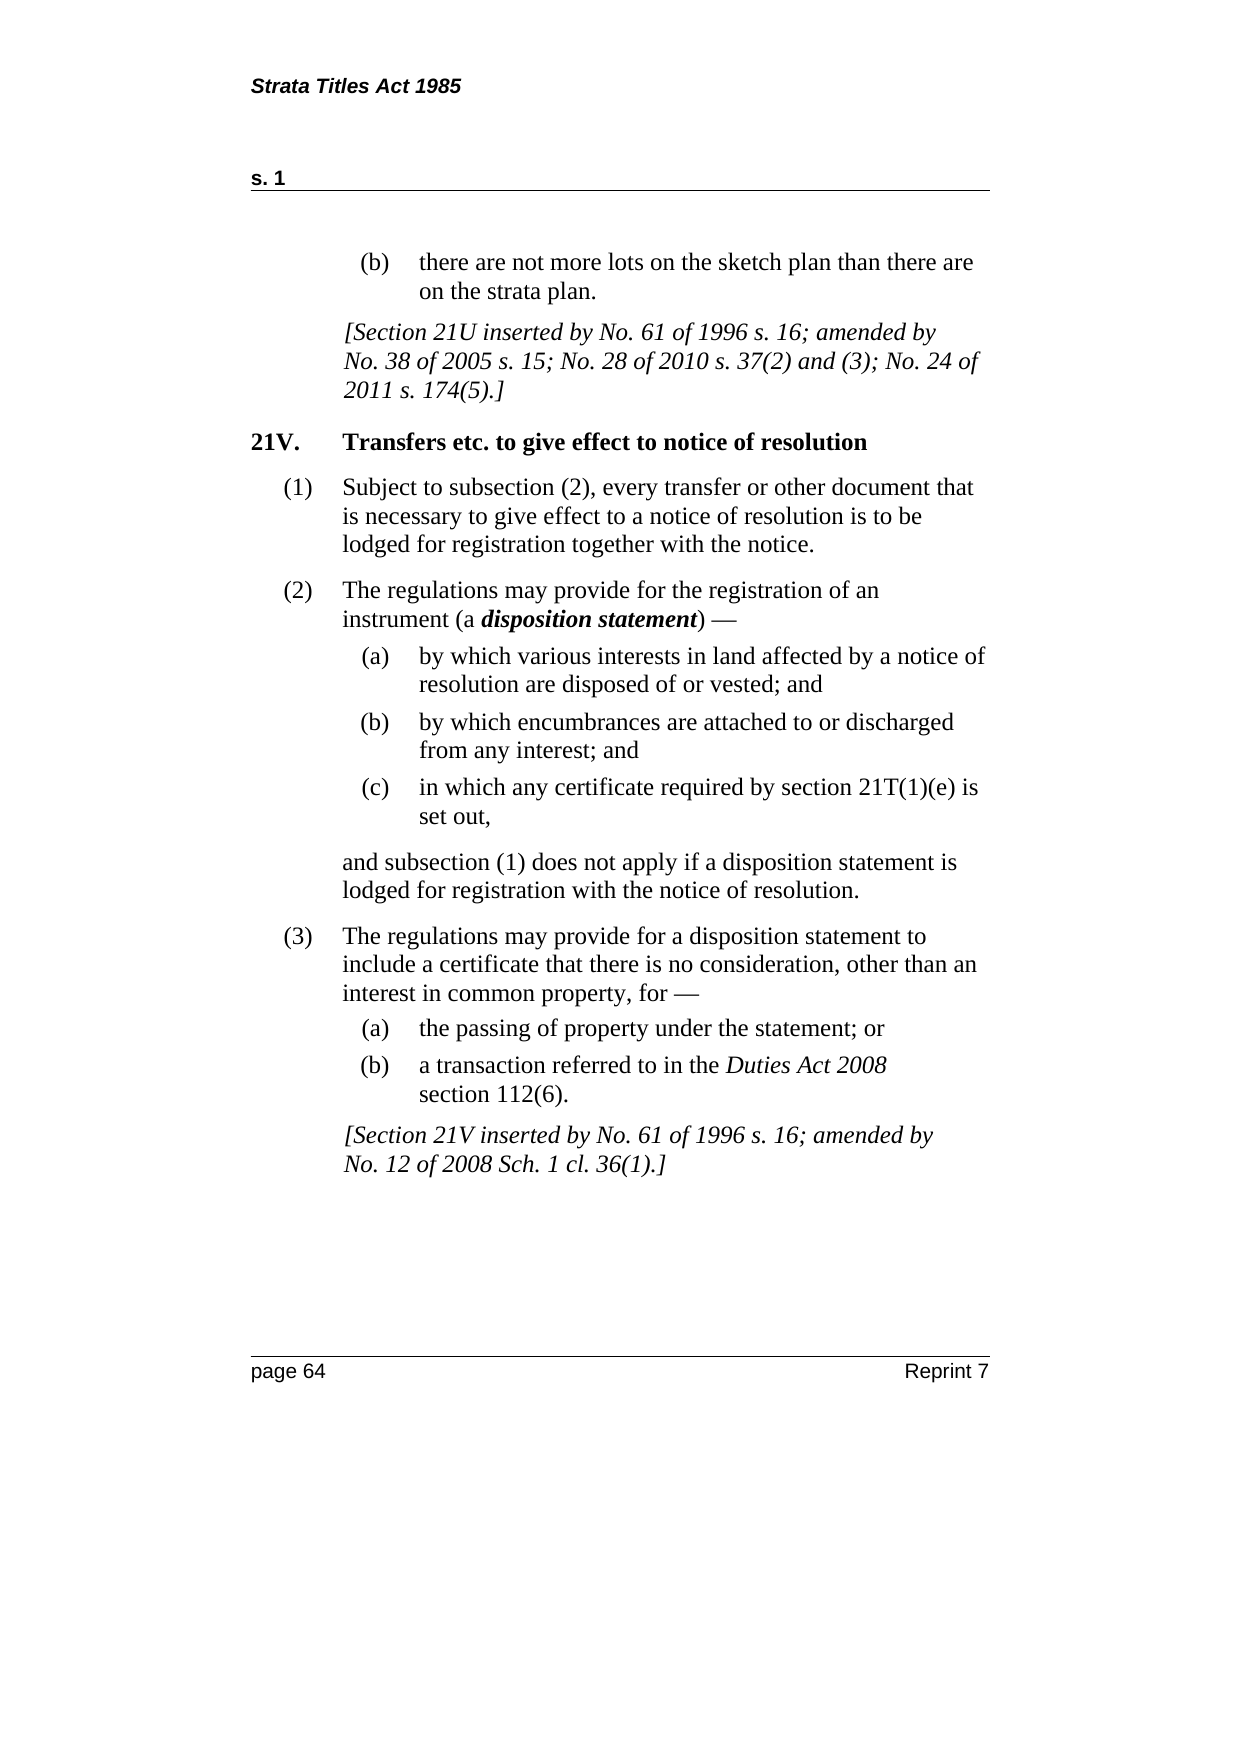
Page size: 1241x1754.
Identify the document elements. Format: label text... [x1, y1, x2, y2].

subtitle 21V. Transfers etc. to give effect to notice of resolution [251, 427, 990, 455]
text [Section 21V inserted by No. 61 of 1996 s. 16; amended by No. 12 of 2008 Sch. 1 cl. 36(1).] [251, 1120, 990, 1178]
text (b) by which encumbrances are attached to or discharged from any interest; and [251, 707, 990, 764]
text and subsection (1) does not apply if a disposition statement is lodged for registration with the notice of resolution. [251, 847, 990, 904]
text (b) a transaction referred to in the Duties Act 2008 section 112(6). [251, 1050, 990, 1108]
text (a) by which various interests in land affected by a notice of resolution are disposed of or vested; and [251, 641, 990, 698]
text (c) in which any certificate required by section 21T(1)(e) is set out, [251, 772, 990, 830]
text (a) the passing of property under the statement; or [251, 1013, 990, 1042]
text (b) there are not more lots on the sketch plan than there are on the strata plan. [251, 247, 990, 305]
text (2) The regulations may provide for the registration of an instrument (a disposition statement) — [251, 575, 990, 632]
text (1) Subject to subsection (2), every transfer or other document that is necessary to give effect to a notice of resolution is to be lodged for registration together with the notice. [251, 472, 990, 558]
text [Section 21U inserted by No. 61 of 1996 s. 16; amended by No. 38 of 2005 s. 15; No. 28 of 2010 s. 37(2) and (3); No. 24 of 2011 s. 174(5).] [251, 317, 990, 404]
text (3) The regulations may provide for a disposition statement to include a certificate that there is no consideration, other than an interest in common property, for — [251, 921, 990, 1007]
